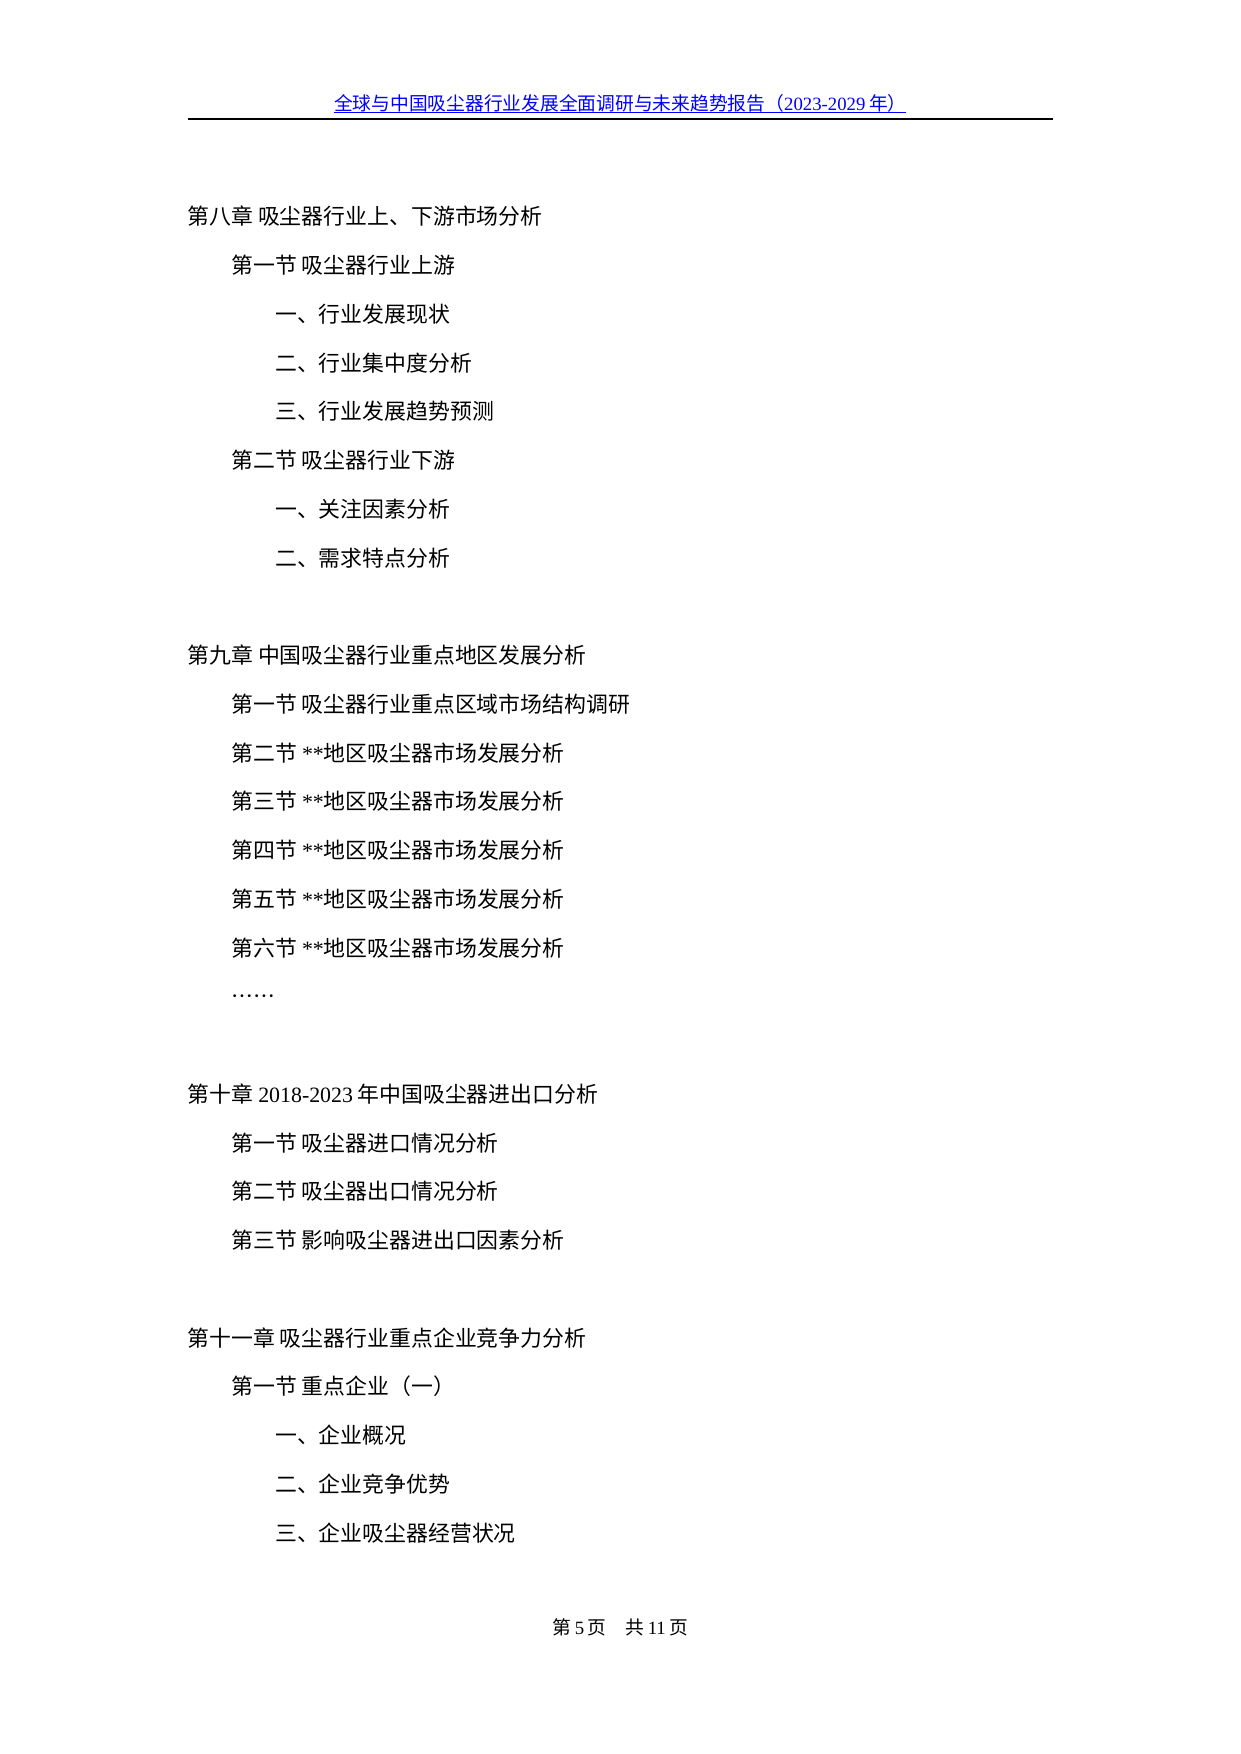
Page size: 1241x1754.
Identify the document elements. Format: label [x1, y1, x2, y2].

text [187, 150, 1053, 1548]
